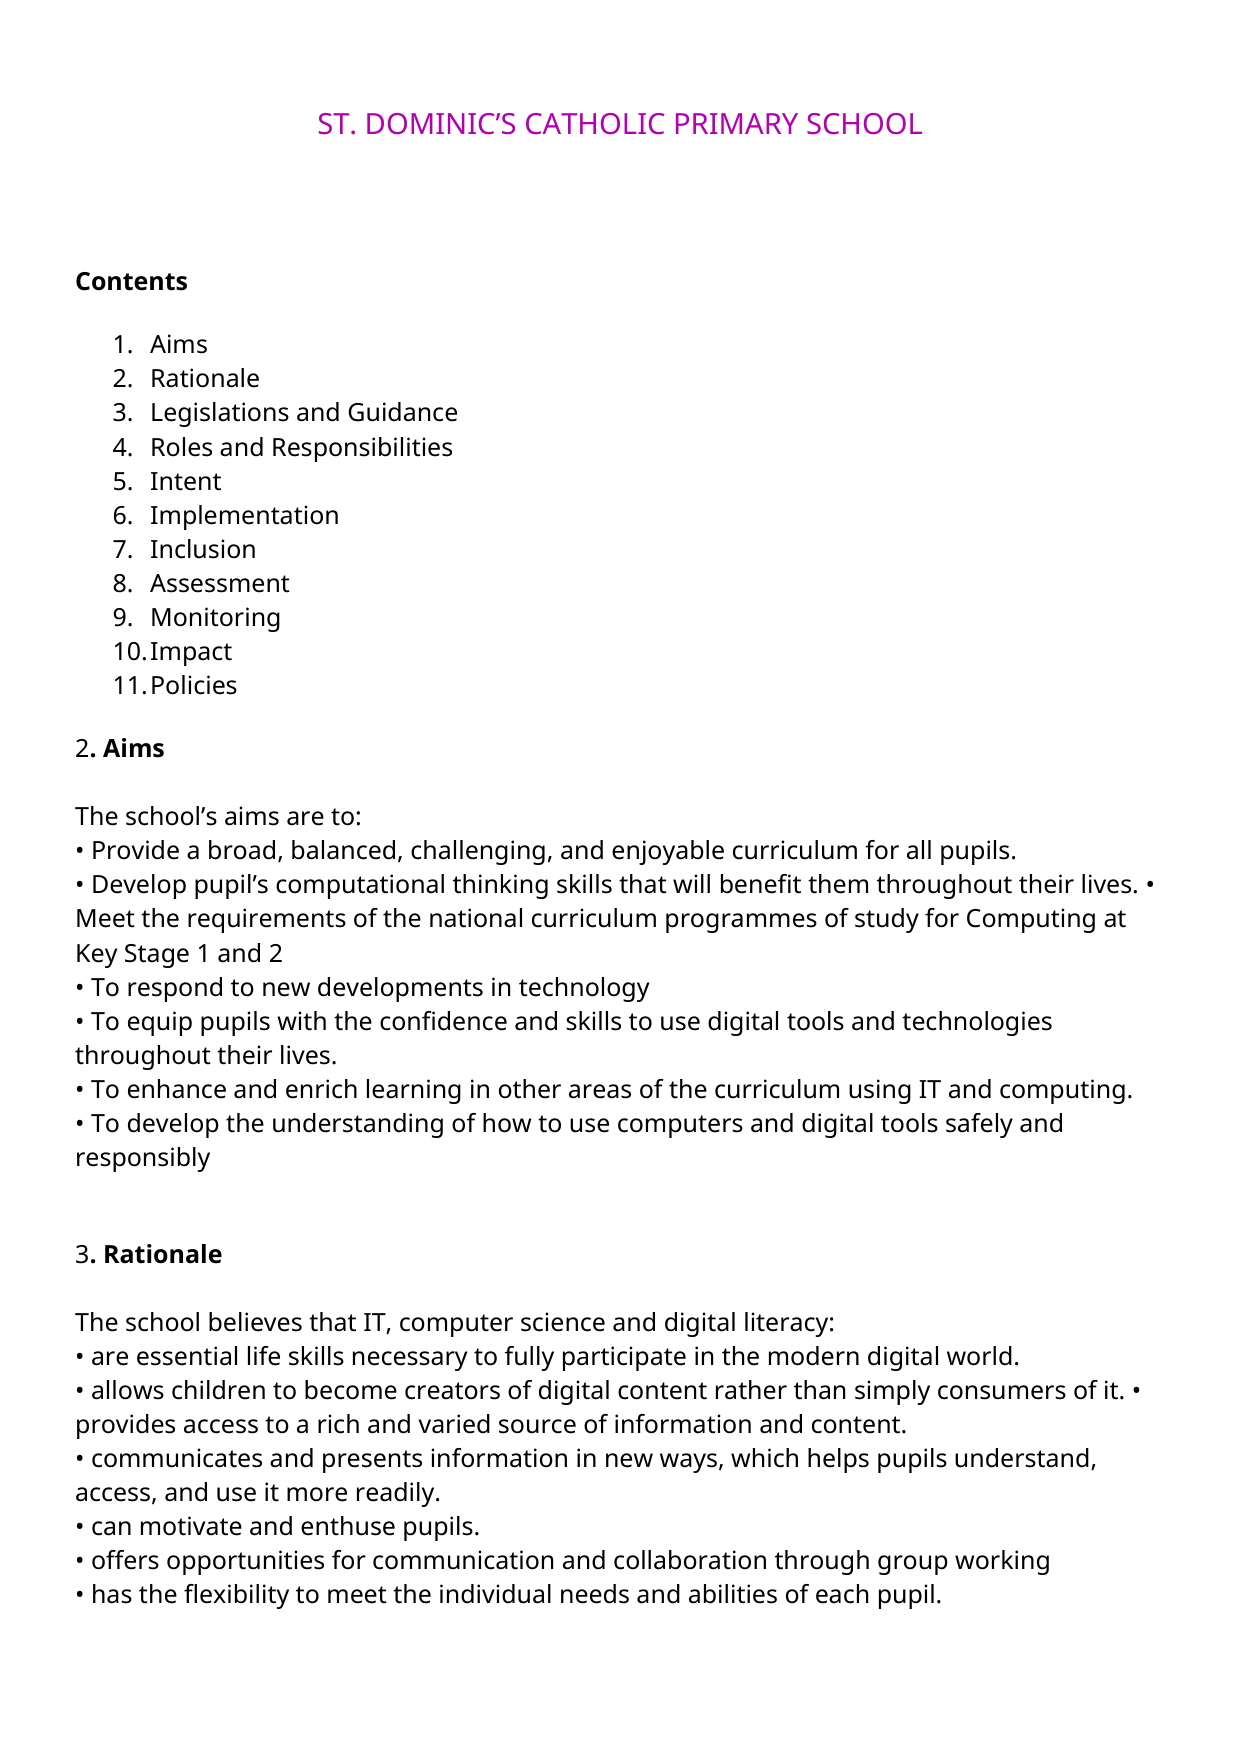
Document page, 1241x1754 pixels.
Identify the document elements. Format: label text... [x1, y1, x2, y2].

text • To respond to new developments in technology [75, 969, 1165, 1003]
text The school’s aims are to: [75, 799, 1165, 833]
list Aims [112, 327, 1165, 361]
text • can motivate and enthuse pupils. [75, 1509, 1165, 1543]
list Roles and Responsibilities [112, 429, 1165, 463]
list Intent [112, 463, 1165, 497]
text • To enhance and enrich learning in other areas of the curriculum using IT and computing. [75, 1071, 1165, 1106]
list Policies [112, 668, 1165, 702]
list Monitoring [112, 599, 1165, 633]
text • Develop pupil’s computational thinking skills that will benefit them throughout their lives. • Meet the requirements of the national curriculum programmes of study for Computing at Key Stage 1 and 2 [75, 867, 1165, 969]
text • has the flexibility to meet the individual needs and abilities of each pupil. [75, 1577, 1165, 1611]
text • To equip pupils with the confidence and skills to use digital tools and technologies throughout their lives. [75, 1003, 1165, 1071]
list Legislations and Guidance [112, 395, 1165, 429]
text • offers opportunities for communication and collaboration through group working [75, 1543, 1165, 1577]
text • communicates and presents information in new ways, which helps pupils understand, access, and use it more readily. [75, 1441, 1165, 1509]
text • Provide a broad, balanced, challenging, and enjoyable curriculum for all pupils. [75, 833, 1165, 867]
text 3. Rationale [75, 1236, 1165, 1271]
text Contents [75, 264, 1165, 298]
text • are essential life skills necessary to fully participate in the modern digital world. [75, 1339, 1165, 1373]
text 2. Aims [75, 731, 1165, 765]
text The school believes that IT, computer science and digital literacy: [75, 1304, 1165, 1339]
list Implementation [112, 497, 1165, 531]
text • To develop the understanding of how to use computers and digital tools safely and responsibly [75, 1106, 1165, 1174]
text • allows children to become creators of digital content rather than simply consumers of it. • provides access to a rich and varied source of information and content. [75, 1373, 1165, 1441]
list Assessment [112, 565, 1165, 599]
list Impact [112, 633, 1165, 668]
list Inclusion [112, 531, 1165, 565]
list Rationale [112, 361, 1165, 395]
